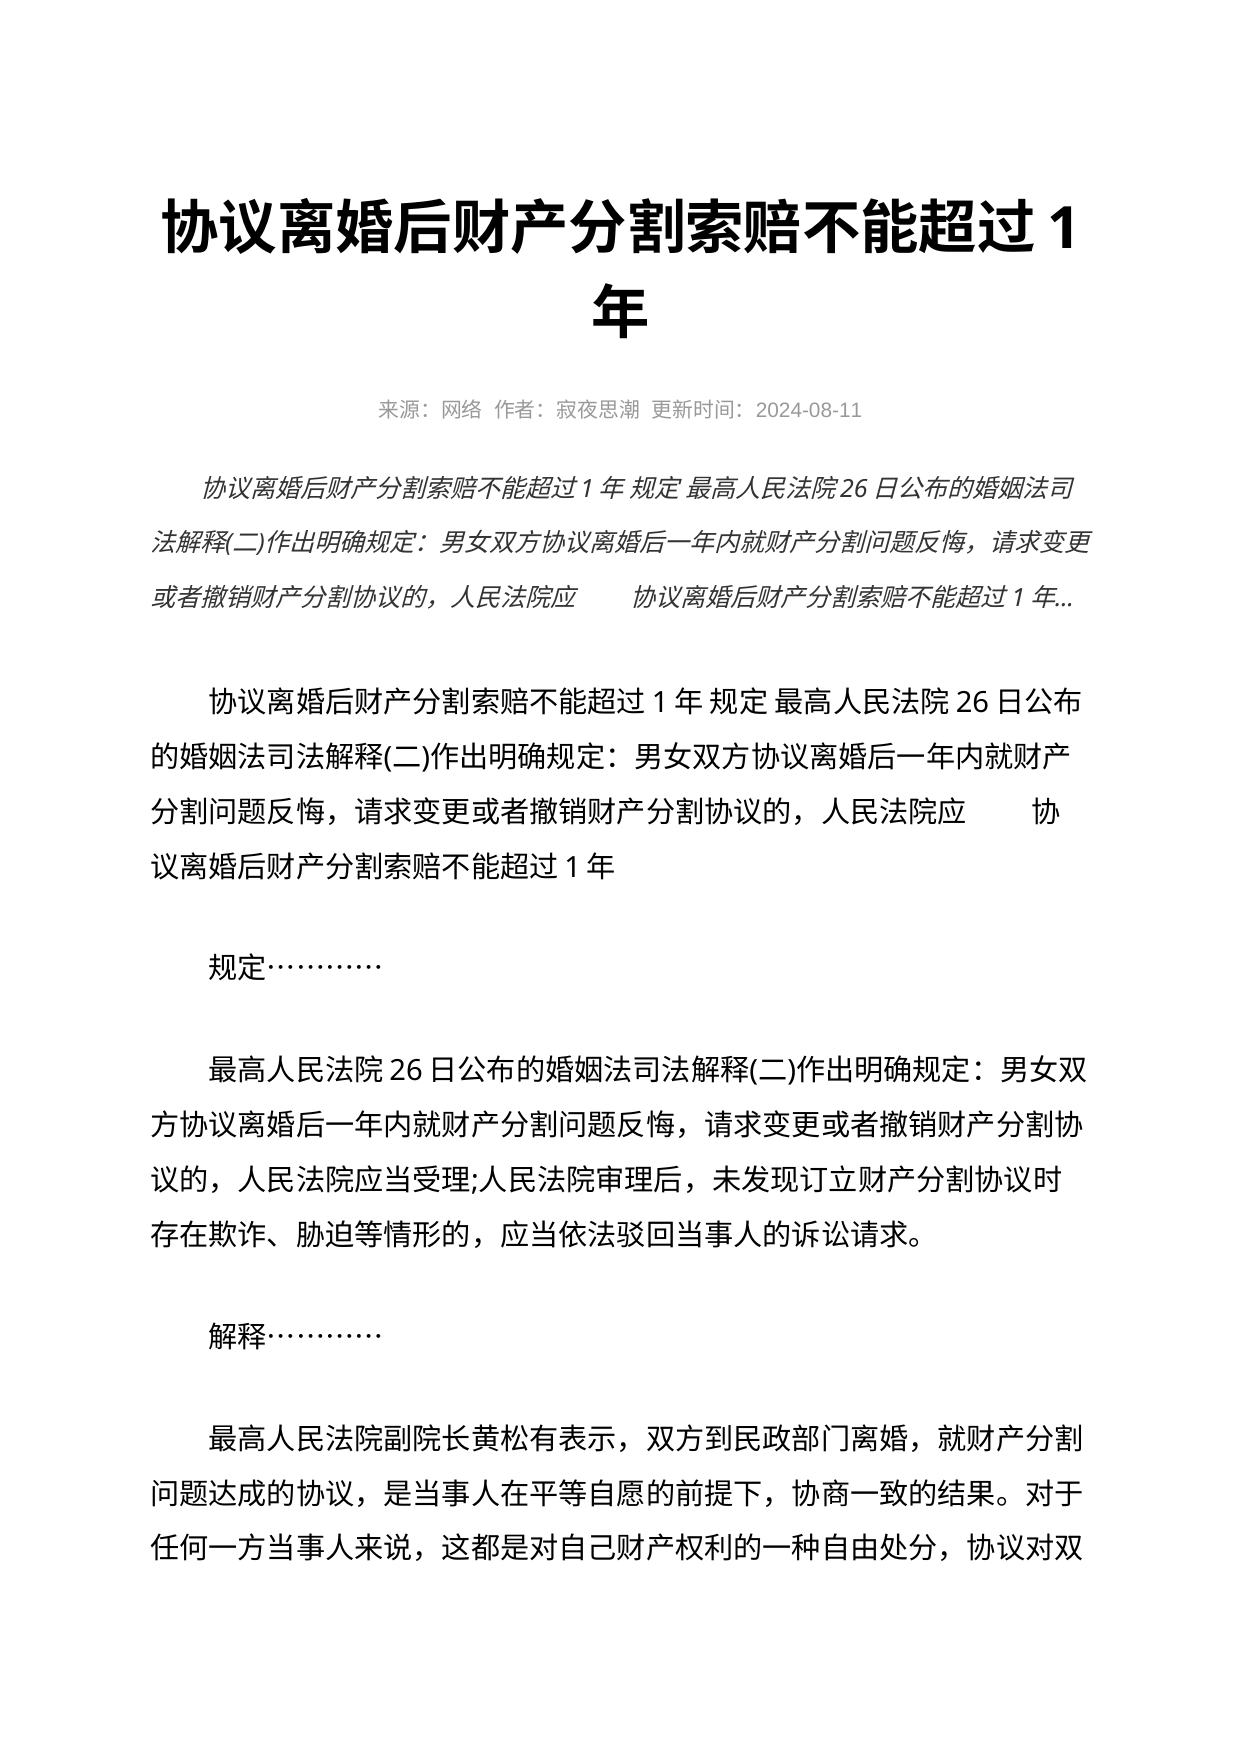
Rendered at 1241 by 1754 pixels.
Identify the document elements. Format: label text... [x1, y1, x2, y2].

text 解释………… [150, 1313, 1090, 1356]
text 最高人民法院26日公布的婚姻法司法解释(二)作出明确规定：男女双方协议离婚后一年内就财产分割问题反悔，请求变更或者撤销财产分割协议的，人民法院应当受理;人民法院审理后，未发现订立财产分割协议时存在欺诈、胁迫等情形的，应当依法驳回当事人的诉讼请求。 [150, 1047, 1090, 1254]
text 来源：网络 作者：寂夜思潮 更新时间：2024-08-11 [150, 397, 1090, 421]
text 规定………… [150, 945, 1090, 987]
text 协议离婚后财产分割索赔不能超过1年 规定 最高人民法院26日公布的婚姻法司法解释(二)作出明确规定：男女双方协议离婚后一年内就财产分割问题反悔，请求变更或者撤销财产分割协议的，人民法院应 协议离婚后财产分割索赔不能超过1年 [150, 678, 1090, 886]
text 协议离婚后财产分割索赔不能超过1年 规定 最高人民法院26日公布的婚姻法司法解释(二)作出明确规定：男女双方协议离婚后一年内就财产分割问题反悔，请求变更或者撤销财产分割协议的，人民法院应 协议离婚后财产分割索赔不能超过1年... [150, 468, 1090, 613]
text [150, 1415, 1090, 1567]
subtitle 协议离婚后财产分割索赔不能超过1年 [150, 181, 1090, 351]
